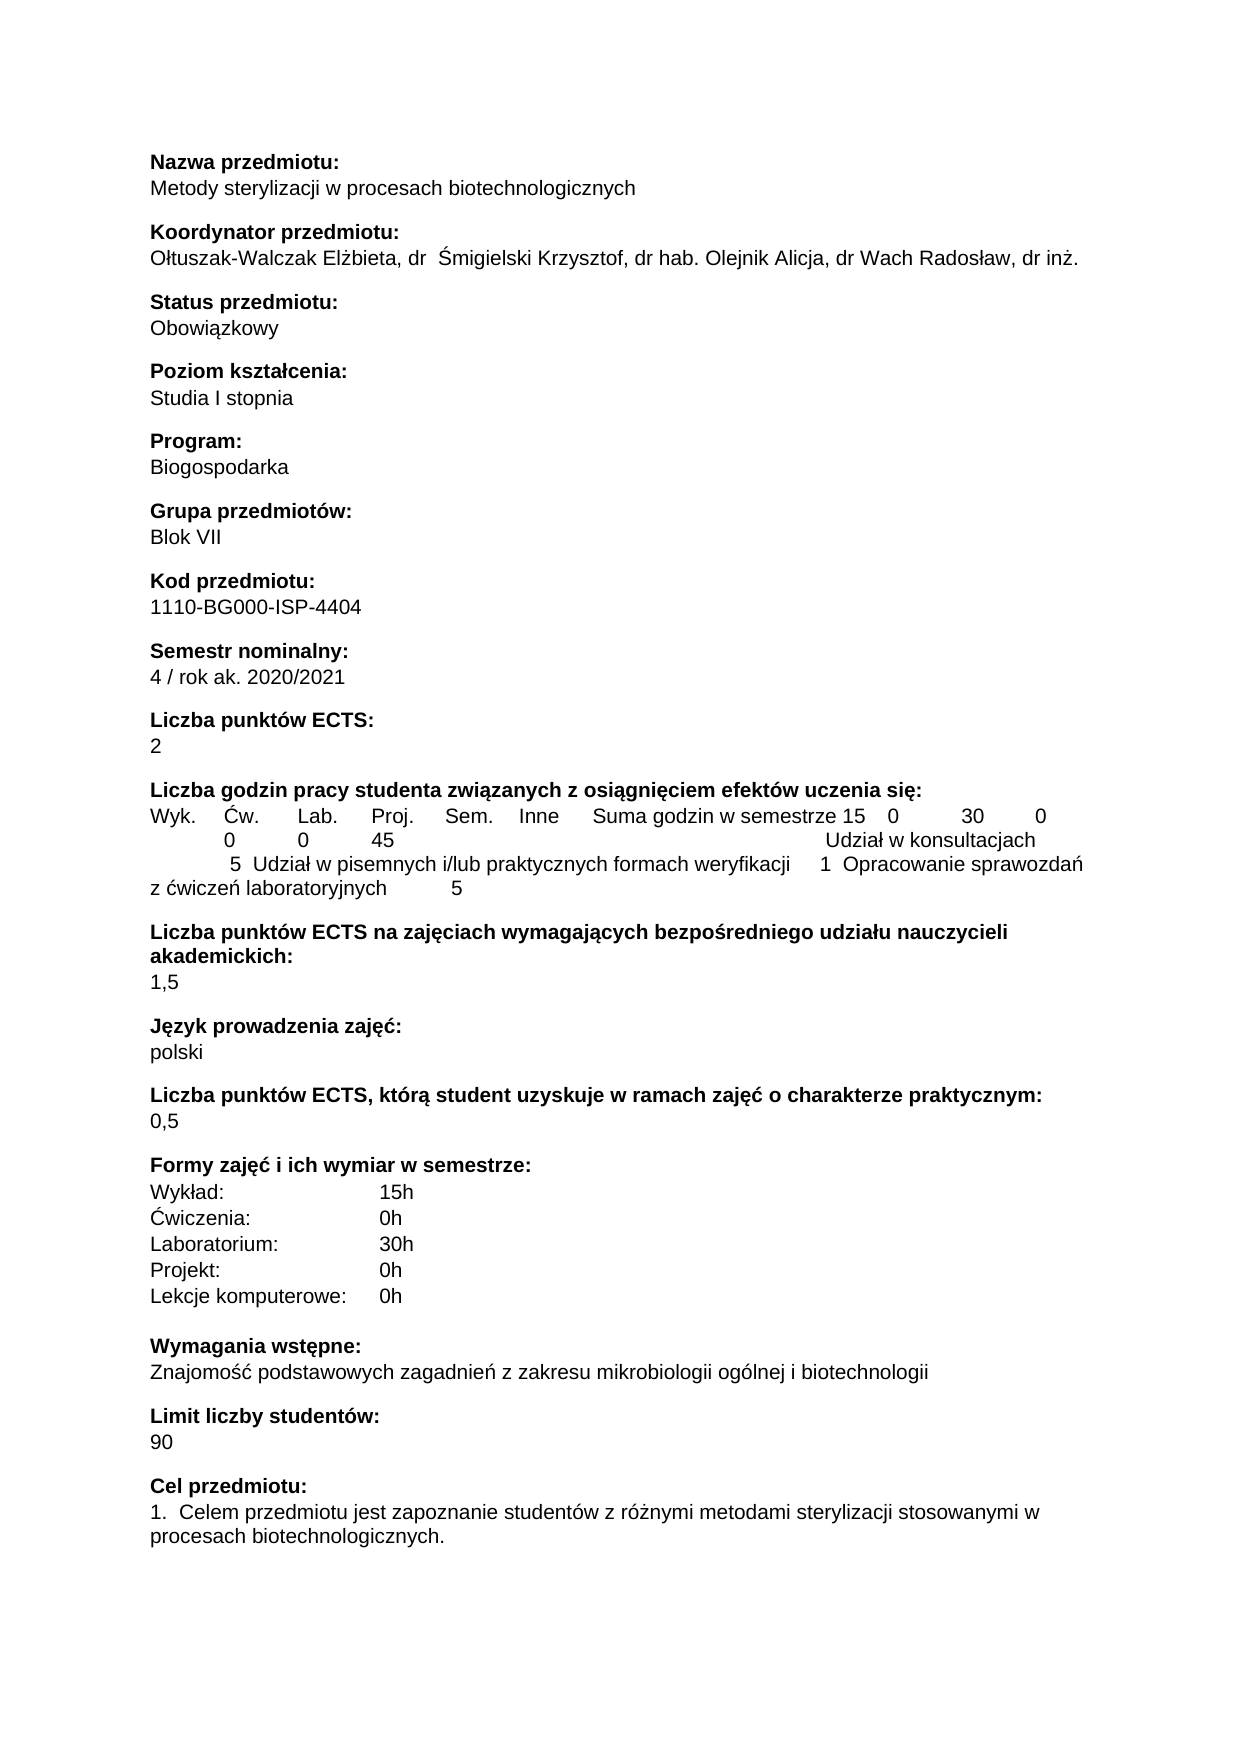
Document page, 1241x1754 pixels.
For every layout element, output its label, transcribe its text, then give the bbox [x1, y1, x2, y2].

text Program: [150, 429, 1090, 453]
text Poziom kształcenia: [150, 359, 1090, 383]
text 4 / rok ak. 2020/2021 [150, 664, 1090, 688]
text Metody sterylizacji w procesach biotechnologicznych [150, 176, 1090, 200]
text Studia I stopnia [150, 385, 1090, 409]
text Semestr nominalny: [150, 638, 1090, 662]
text Biogospodarka [150, 455, 1090, 479]
text 1. Celem przedmiotu jest zapoznanie studentów z różnymi metodami sterylizacji stosowanymi w procesach biotechnologicznych. [150, 1499, 1090, 1547]
table_cell 0h [369, 1204, 597, 1230]
text 1,5 [150, 970, 1090, 994]
text Cel przedmiotu: [150, 1473, 1090, 1497]
text Kod przedmiotu: [150, 569, 1090, 593]
text Wyk. Ćw. Lab. Proj. Sem. Inne Suma godzin w semestrze 15 0 30 0 0 0 45 Udział w konsultacjach 5 Udział w pisemnych i/lub praktycznych formach weryfikacji 1 Opracowanie sprawozdań z ćwiczeń laboratoryjnych 5 [150, 804, 1090, 900]
text 1110-BG000-ISP-4404 [150, 595, 1090, 619]
text Limit liczby studentów: [150, 1404, 1090, 1428]
text Koordynator przedmiotu: [150, 220, 1090, 244]
text Znajomość podstawowych zagadnień z zakresu mikrobiologii ogólnej i biotechnologii [150, 1360, 1090, 1384]
text Ołtuszak-Walczak Elżbieta, dr Śmigielski Krzysztof, dr hab. Olejnik Alicja, dr Wach Radosław, dr inż. [150, 246, 1090, 270]
table_cell Lekcje komputerowe: [140, 1284, 367, 1308]
table_cell 0h [369, 1282, 597, 1308]
table_cell 30h [369, 1230, 597, 1256]
table_cell Projekt: [140, 1258, 367, 1282]
table_cell Laboratorium: [140, 1232, 367, 1256]
table_cell 0h [369, 1256, 597, 1282]
table_header Wykład: [140, 1180, 367, 1204]
text Formy zajęć i ich wymiar w semestrze: [150, 1153, 1090, 1177]
text 0,5 [150, 1109, 1090, 1133]
text Obowiązkowy [150, 316, 1090, 339]
text polski [150, 1039, 1090, 1063]
table_header 15h [369, 1180, 597, 1204]
text Status przedmiotu: [150, 289, 1090, 313]
text Wymagania wstępne: [150, 1334, 1090, 1358]
text Język prowadzenia zajęć: [150, 1013, 1090, 1037]
text Liczba punktów ECTS: [150, 708, 1090, 732]
text 90 [150, 1430, 1090, 1454]
text Grupa przedmiotów: [150, 499, 1090, 523]
text Liczba punktów ECTS, którą student uzyskuje w ramach zajęć o charakterze praktycznym: [150, 1083, 1090, 1107]
text Nazwa przedmiotu: [150, 150, 1090, 174]
text Liczba punktów ECTS na zajęciach wymagających bezpośredniego udziału nauczycieli akademickich: [150, 920, 1090, 968]
text Liczba godzin pracy studenta związanych z osiągnięciem efektów uczenia się: [150, 778, 1090, 802]
table_cell Ćwiczenia: [140, 1206, 367, 1230]
text Blok VII [150, 525, 1090, 549]
text 2 [150, 734, 1090, 758]
